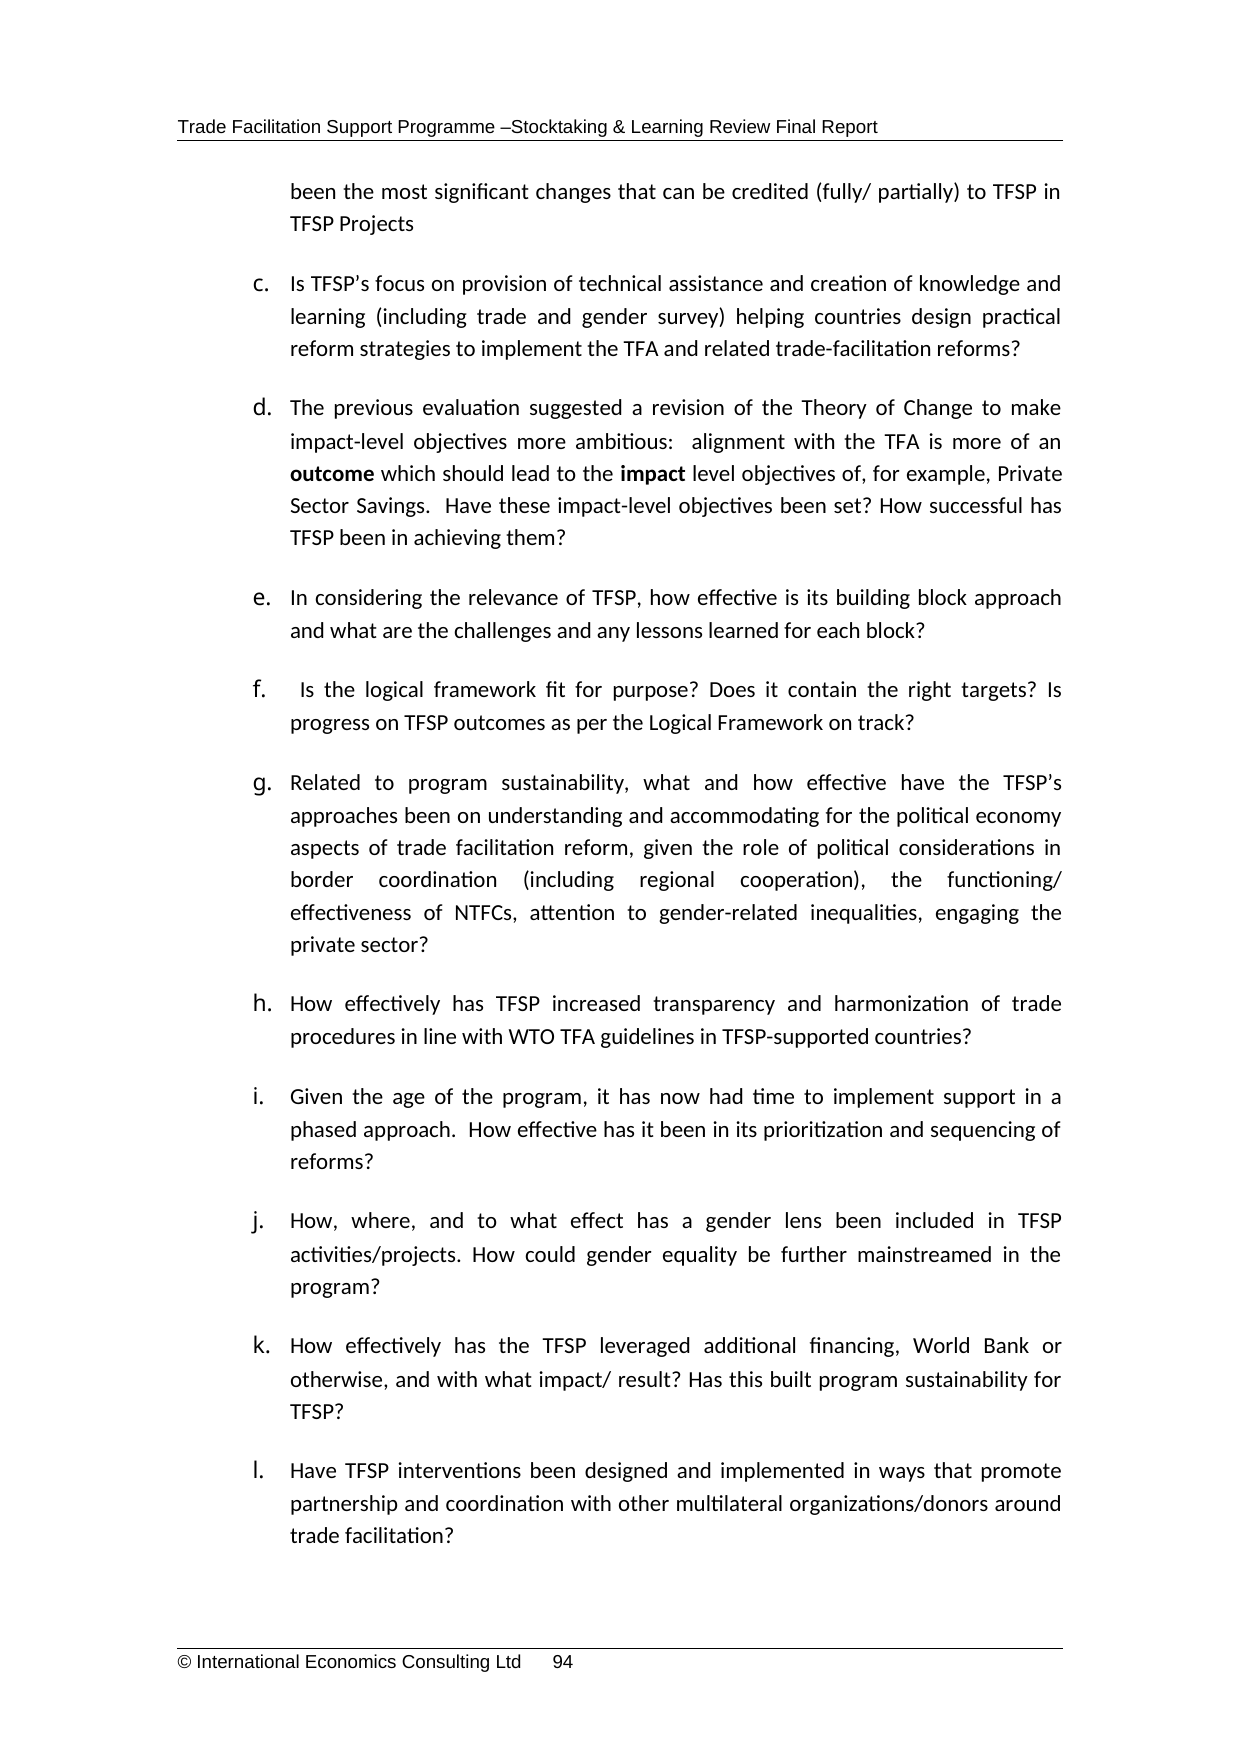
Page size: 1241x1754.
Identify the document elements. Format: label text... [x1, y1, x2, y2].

list The previous evaluation suggested a revision of the Theory of Change to make impact-level objectives more ambitious: alignment with the TFA is more of an outcome which should lead to the impact level objectives of, for example, Private Sector Savings. Have these impact-level objectives been set? How successful has TFSP been in achieving them? [252, 391, 1063, 551]
list How effectively has TFSP increased transparency and harmonization of trade procedures in line with WTO TFA guidelines in TFSP-supported countries? [252, 987, 1063, 1051]
list Have TFSP interventions been designed and implemented in ways that promote partnership and coordination with other multilateral organizations/donors around trade facilitation? [252, 1454, 1063, 1550]
list Given the age of the program, it has now had time to implement support in a phased approach. How effective has it been in its prioritization and sequencing of reforms? [252, 1080, 1063, 1175]
list Is the logical framework fit for purpose? Does it contain the right targets? Is progress on TFSP outcomes as per the Logical Framework on track? [252, 673, 1063, 737]
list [252, 177, 1063, 237]
list Is TFSP’s focus on provision of technical assistance and creation of knowledge and learning (including trade and gender survey) helping countries design practical reform strategies to implement the TFA and related trade-facilitation reforms? [252, 267, 1063, 362]
list Related to program sustainability, what and how effective have the TFSP’s approaches been on understanding and accommodating for the political economy aspects of trade facilitation reform, given the role of political considerations in border coordination (including regional cooperation), the functioning/ effectiveness of NTFCs, attention to gender-related inequalities, engaging the private sector? [252, 766, 1063, 958]
list How effectively has the TFSP leveraged additional financing, World Bank or otherwise, and with what impact/ result? Has this built program sustainability for TFSP? [252, 1329, 1063, 1425]
list In considering the relevance of TFSP, how effective is its building block approach and what are the challenges and any lessons learned for each block? [252, 581, 1063, 644]
list How, where, and to what effect has a gender lens been included in TFSP activities/projects. How could gender equality be further mainstreamed in the program? [252, 1204, 1063, 1300]
